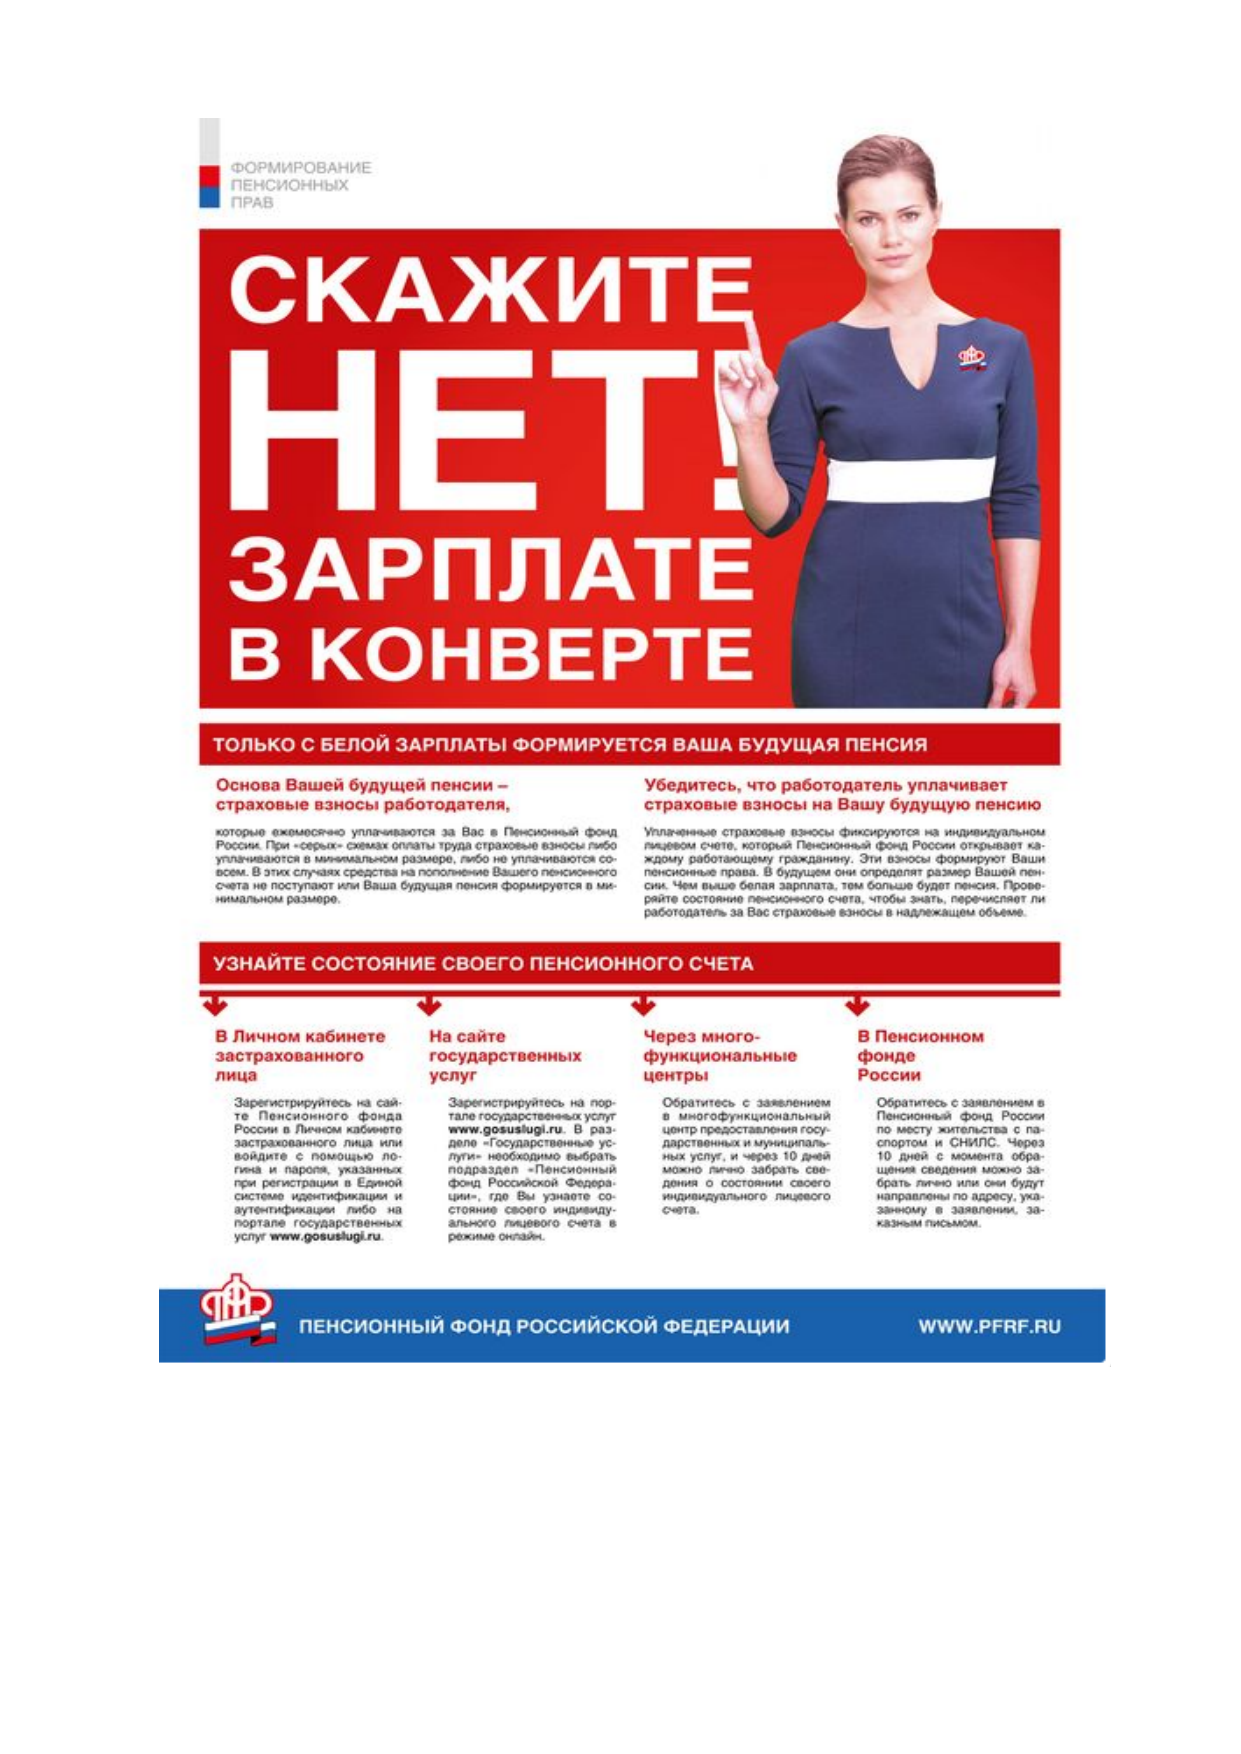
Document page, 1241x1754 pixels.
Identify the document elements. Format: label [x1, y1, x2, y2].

picture [159, 118, 1111, 1367]
